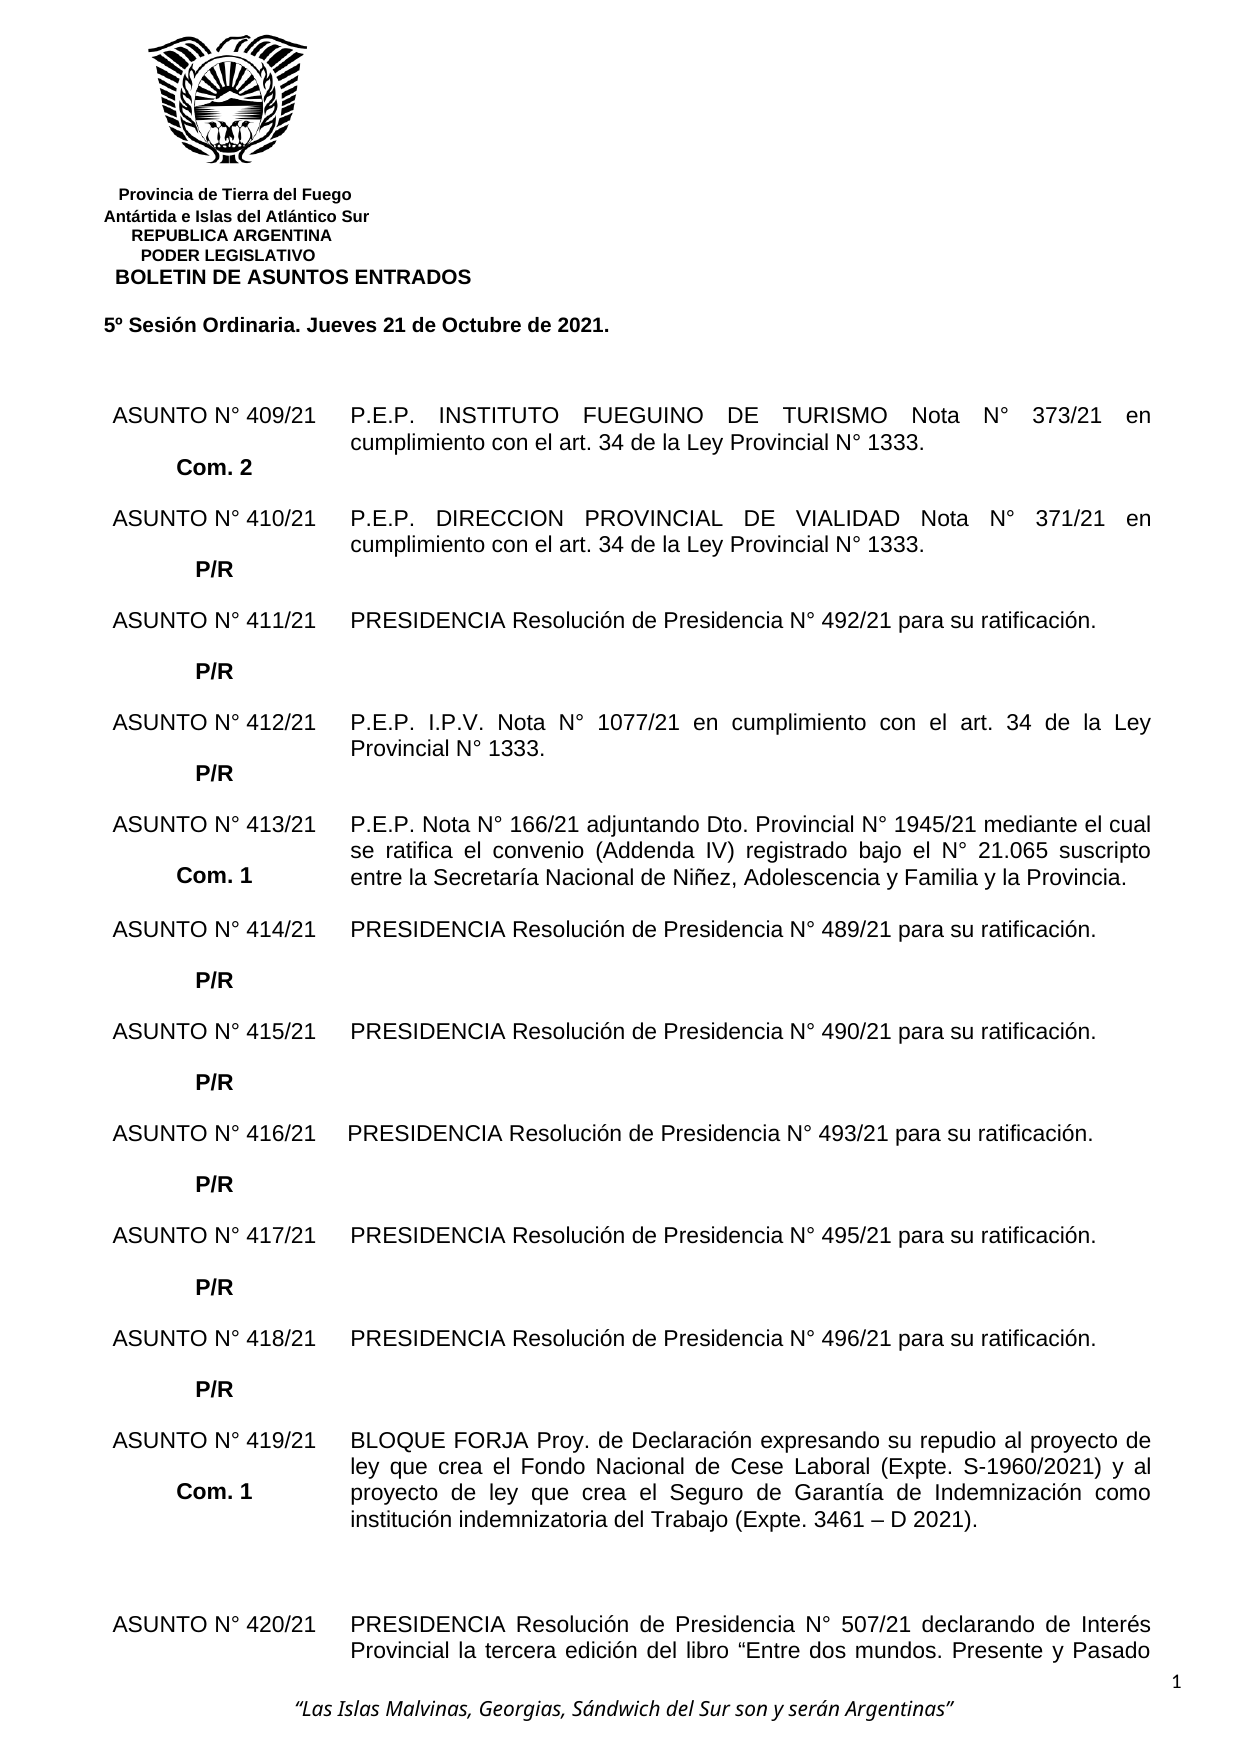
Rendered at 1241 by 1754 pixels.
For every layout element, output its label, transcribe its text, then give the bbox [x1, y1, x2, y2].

table_cell P.E.P. I.P.V. Nota N° 1077/21 en cumplimiento con el art. 34 de la Ley Provincial N° 1333. [340, 709, 1167, 811]
table_cell ASUNTO N° 419/21 Com. 1 [89, 1427, 340, 1611]
table_header ASUNTO N° 409/21 Com. 2 [89, 403, 340, 504]
table_cell ASUNTO N° 411/21 P/R [89, 607, 340, 709]
table_cell PRESIDENCIA Resolución de Presidencia N° 490/21 para su ratificación. [340, 1018, 1167, 1120]
table_cell ASUNTO N° 414/21 P/R [89, 916, 340, 1018]
table_cell P.E.P. DIRECCION PROVINCIAL DE VIALIDAD Nota N° 371/21 en cumplimiento con el art. 34 de la Ley Provincial N° 1333. [340, 505, 1167, 607]
table_cell PRESIDENCIA Resolución de Presidencia N° 493/21 para su ratificación. [340, 1120, 1167, 1222]
table_cell ASUNTO N° 418/21 P/R [89, 1325, 340, 1427]
table_cell ASUNTO N° 420/21 P/R [89, 1611, 340, 1664]
table_cell ASUNTO N° 410/21 P/R [89, 505, 340, 607]
table_cell BLOQUE FORJA Proy. de Declaración expresando su repudio al proyecto de ley que crea el Fondo Nacional de Cese Laboral (Expte. S-1960/2021) y al proyecto de ley que crea el Seguro de Garantía de Indemnización como institución indemnizatoria del Trabajo (Expte. 3461 – D 2021). [340, 1427, 1167, 1611]
table_cell ASUNTO N° 413/21 Com. 1 [89, 811, 340, 916]
picture [124, 29, 331, 182]
table_cell ASUNTO N° 415/21 P/R [89, 1018, 340, 1120]
table_cell PRESIDENCIA Resolución de Presidencia N° 496/21 para su ratificación. [340, 1325, 1167, 1427]
table_cell ASUNTO N° 416/21 P/R [89, 1120, 340, 1222]
table_cell PRESIDENCIA Resolución de Presidencia N° 495/21 para su ratificación. [340, 1223, 1167, 1324]
text BOLETIN DE ASUNTOS ENTRADOS [103, 264, 1181, 288]
table_cell P.E.P. Nota N° 166/21 adjuntando Dto. Provincial N° 1945/21 mediante el cual se ratifica el convenio (Addenda IV) registrado bajo el N° 21.065 suscripto entre la Secretaría Nacional de Niñez, Adolescencia y Familia y la Provincia. [340, 811, 1167, 916]
table_cell PRESIDENCIA Resolución de Presidencia N° 492/21 para su ratificación. [340, 607, 1167, 709]
text 5º Sesión Ordinaria. Jueves 21 de Octubre de 2021. [103, 313, 1181, 337]
table_cell PRESIDENCIA Resolución de Presidencia N° 489/21 para su ratificación. [340, 916, 1167, 1018]
table_cell ASUNTO N° 412/21 P/R [89, 709, 340, 811]
table_cell ASUNTO N° 417/21 P/R [89, 1223, 340, 1324]
table_header P.E.P. INSTITUTO FUEGUINO DE TURISMO Nota N° 373/21 en cumplimiento con el art. 34 de la Ley Provincial N° 1333. [340, 403, 1167, 504]
